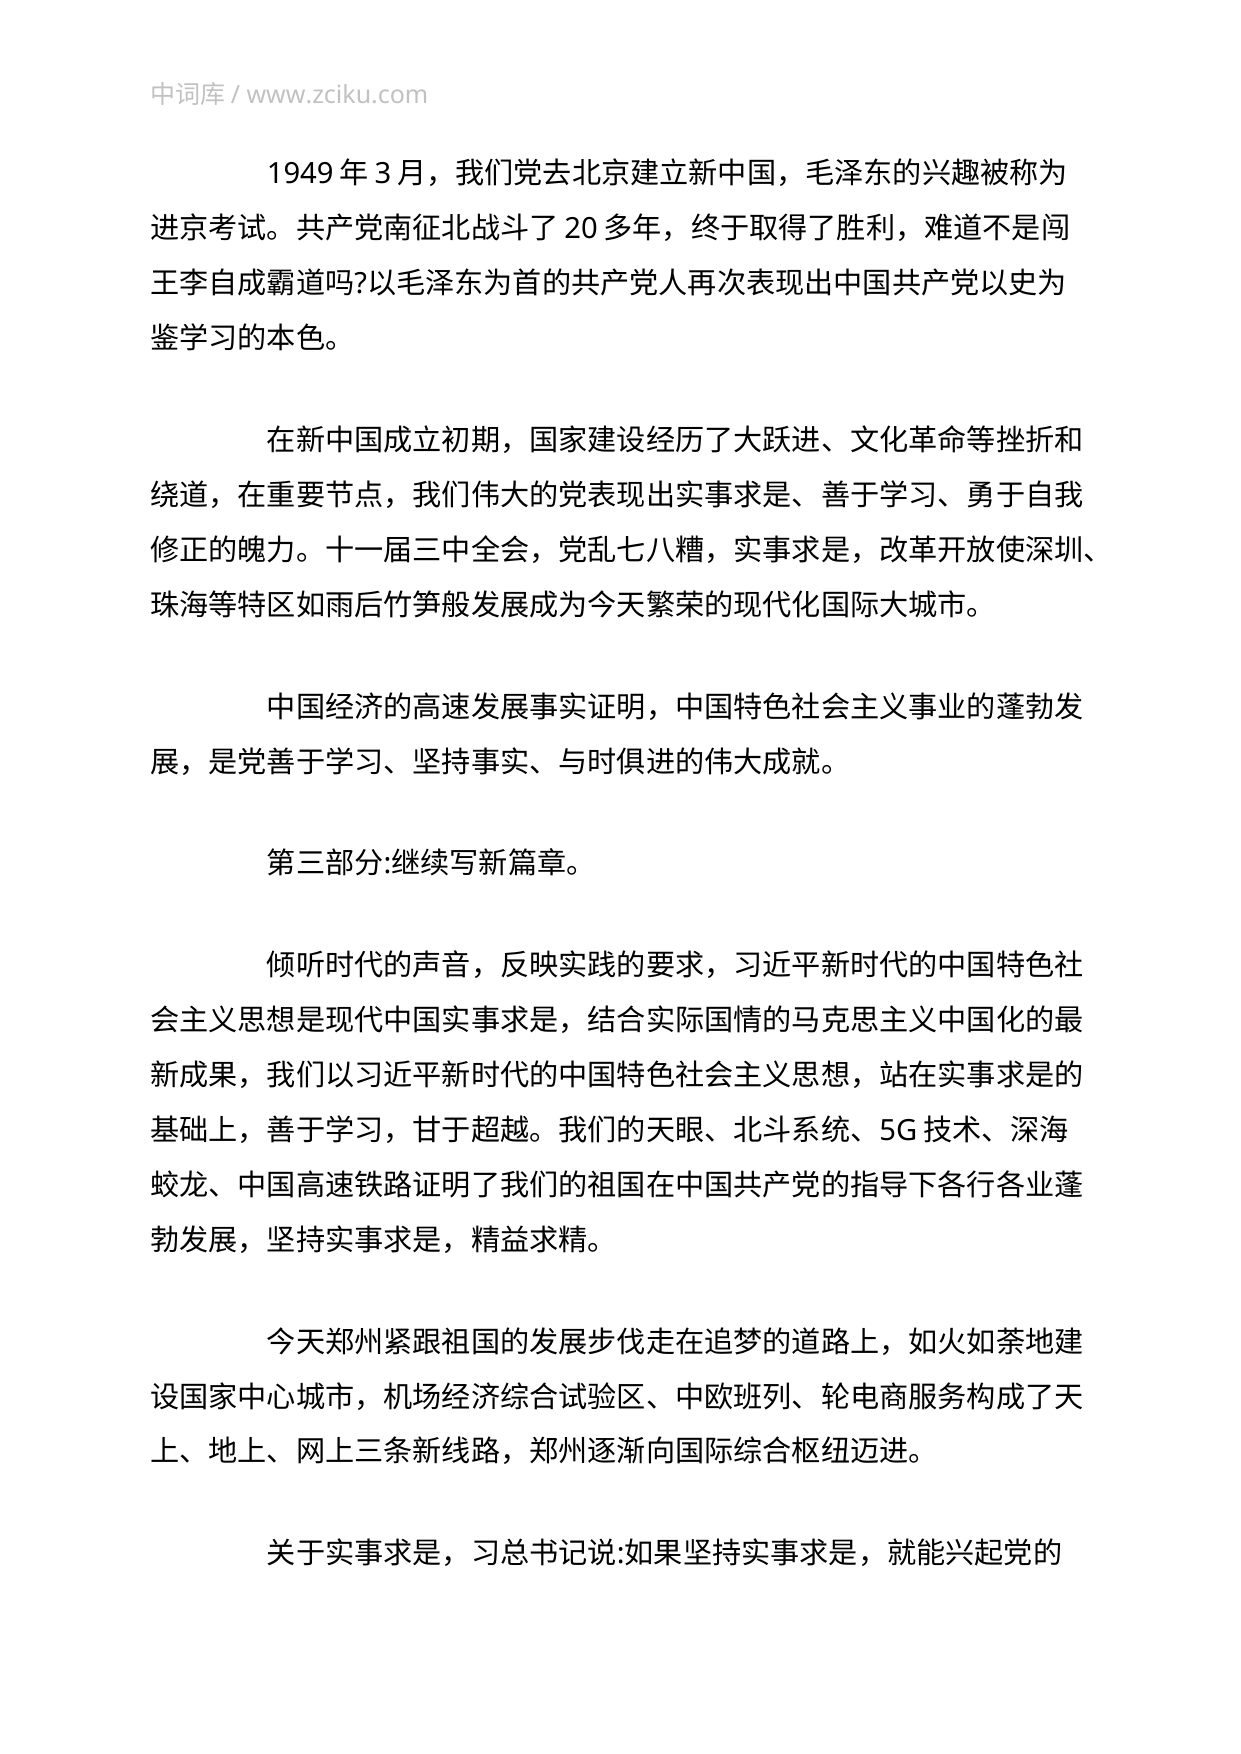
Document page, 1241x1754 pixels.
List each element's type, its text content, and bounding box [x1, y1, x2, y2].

text 在新中国成立初期，国家建设经历了大跃进、文化革命等挫折和绕道，在重要节点，我们伟大的党表现出实事求是、善于学习、勇于自我修正的魄力。十一届三中全会，党乱七八糟，实事求是，改革开放使深圳、珠海等特区如雨后竹笋般发展成为今天繁荣的现代化国际大城市。 [150, 417, 1090, 624]
text 1949年3月，我们党去北京建立新中国，毛泽东的兴趣被称为进京考试。共产党南征北战斗了20多年，终于取得了胜利，难道不是闯王李自成霸道吗?以毛泽东为首的共产党人再次表现出中国共产党以史为鉴学习的本色。 [150, 150, 1090, 357]
text 中国经济的高速发展事实证明，中国特色社会主义事业的蓬勃发展，是党善于学习、坚持事实、与时俱进的伟大成就。 [150, 683, 1090, 780]
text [150, 1530, 1090, 1572]
text 今天郑州紧跟祖国的发展步伐走在追梦的道路上，如火如荼地建设国家中心城市，机场经济综合试验区、中欧班列、轮电商服务构成了天上、地上、网上三条新线路，郑州逐渐向国际综合枢纽迈进。 [150, 1318, 1090, 1470]
text 第三部分:继续写新篇章。 [150, 840, 1090, 882]
text 倾听时代的声音，反映实践的要求，习近平新时代的中国特色社会主义思想是现代中国实事求是，结合实际国情的马克思主义中国化的最新成果，我们以习近平新时代的中国特色社会主义思想，站在实事求是的基础上，善于学习，甘于超越。我们的天眼、北斗系统、5G技术、深海蛟龙、中国高速铁路证明了我们的祖国在中国共产党的指导下各行各业蓬勃发展，坚持实事求是，精益求精。 [150, 942, 1090, 1259]
